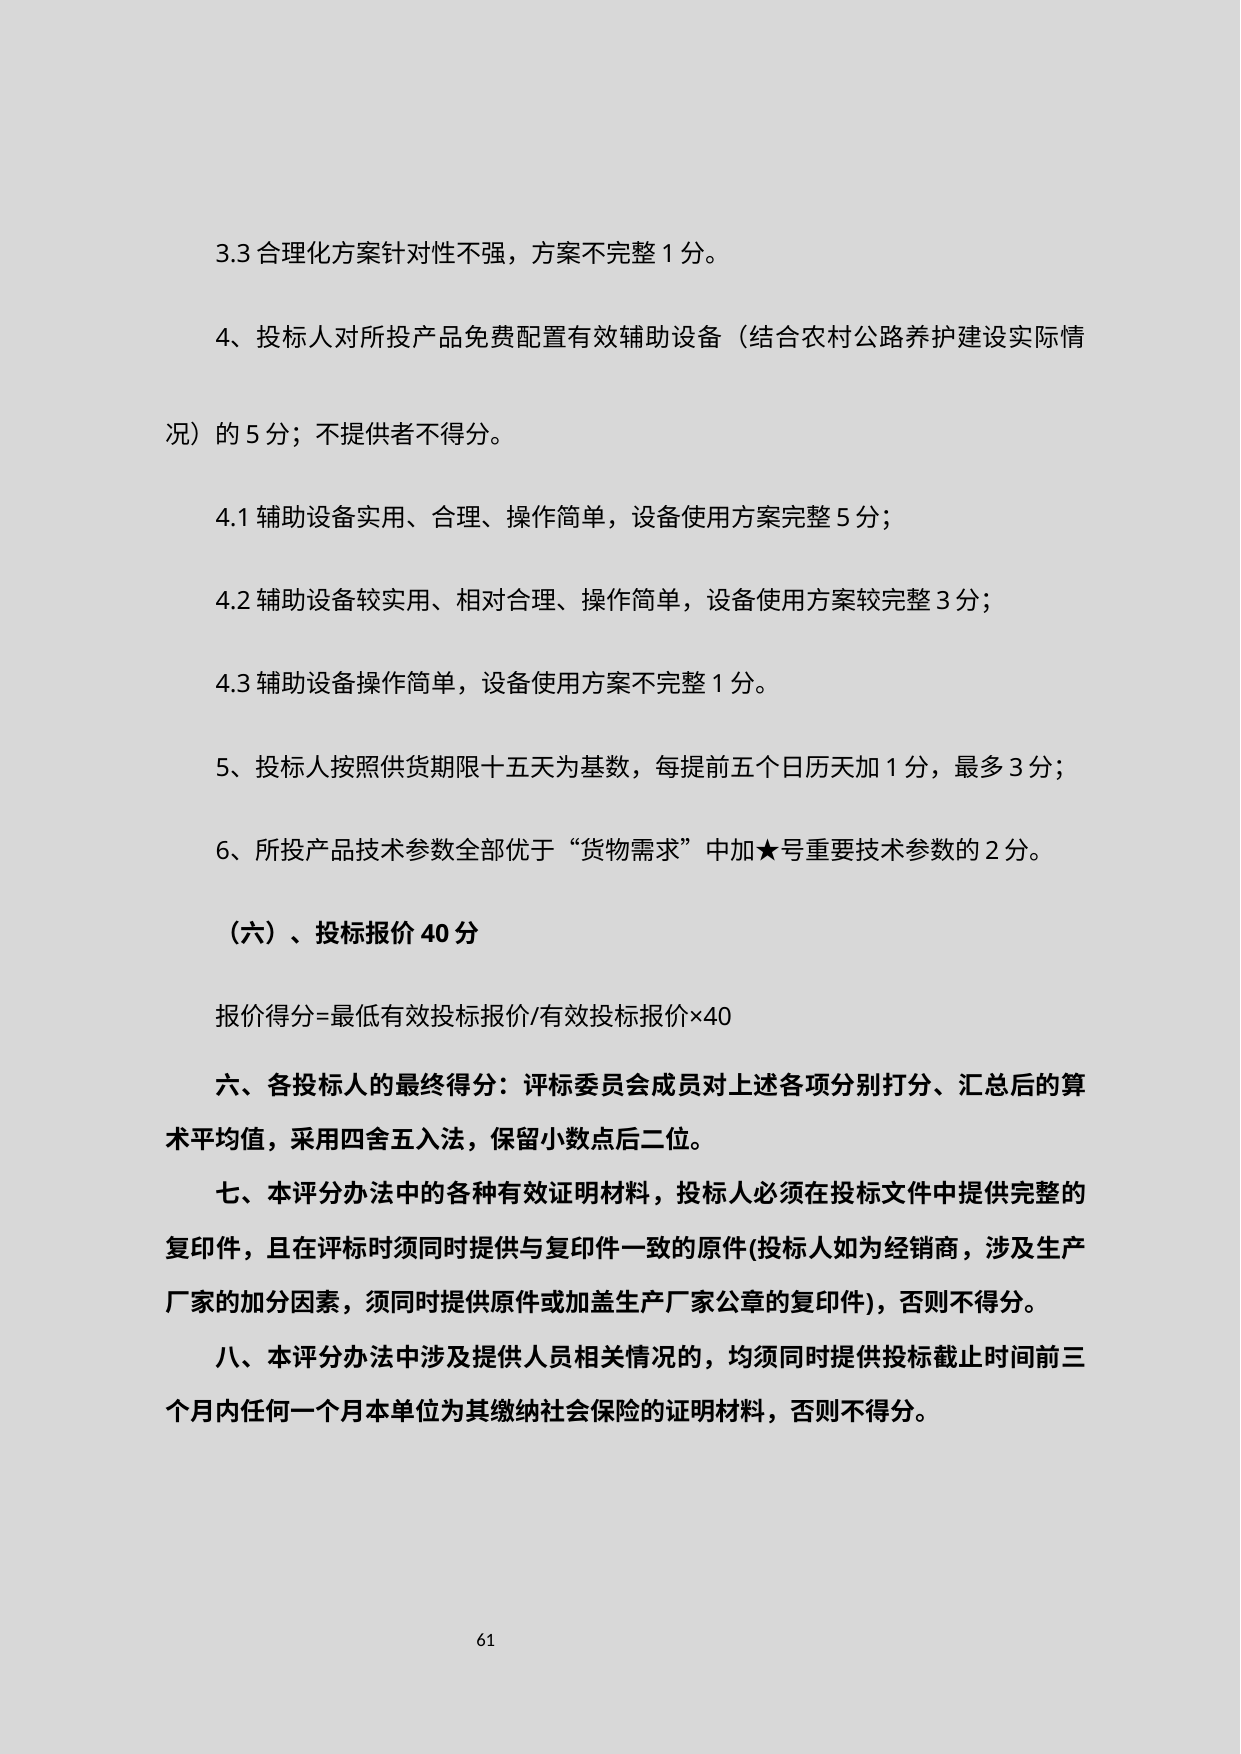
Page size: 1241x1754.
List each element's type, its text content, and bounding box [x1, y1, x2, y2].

text 八、本评分办法中涉及提供人员相关情况的，均须同时提供投标截止时间前三个月内任何一个月本单位为其缴纳社会保险的证明材料，否则不得分。 [165, 1337, 1087, 1428]
text （六）、投标报价40分 [165, 899, 1087, 964]
text 5、投标人按照供货期限十五天为基数，每提前五个日历天加1分，最多3分； [165, 733, 1087, 798]
text 4、投标人对所投产品免费配置有效辅助设备（结合农村公路养护建设实际情况）的5分；不提供者不得分。 [165, 303, 1087, 465]
text 4.2辅助设备较实用、相对合理、操作简单，设备使用方案较完整3分； [165, 566, 1087, 631]
text 4.1辅助设备实用、合理、操作简单，设备使用方案完整5分； [165, 483, 1087, 548]
text 6、所投产品技术参数全部优于“货物需求”中加★号重要技术参数的2分。 [165, 816, 1087, 881]
text 报价得分=最低有效投标报价/有效投标报价×40 [165, 982, 1087, 1047]
text 七、本评分办法中的各种有效证明材料，投标人必须在投标文件中提供完整的复印件，且在评标时须同时提供与复印件一致的原件(投标人如为经销商，涉及生产厂家的加分因素，须同时提供原件或加盖生产厂家公章的复印件)，否则不得分。 [165, 1174, 1087, 1319]
text 六、各投标人的最终得分：评标委员会成员对上述各项分别打分、汇总后的算术平均值，采用四舍五入法，保留小数点后二位。 [165, 1065, 1087, 1156]
text 4.3辅助设备操作简单，设备使用方案不完整1分。 [165, 649, 1087, 714]
text 3.3合理化方案针对性不强，方案不完整1分。 [165, 219, 1087, 284]
